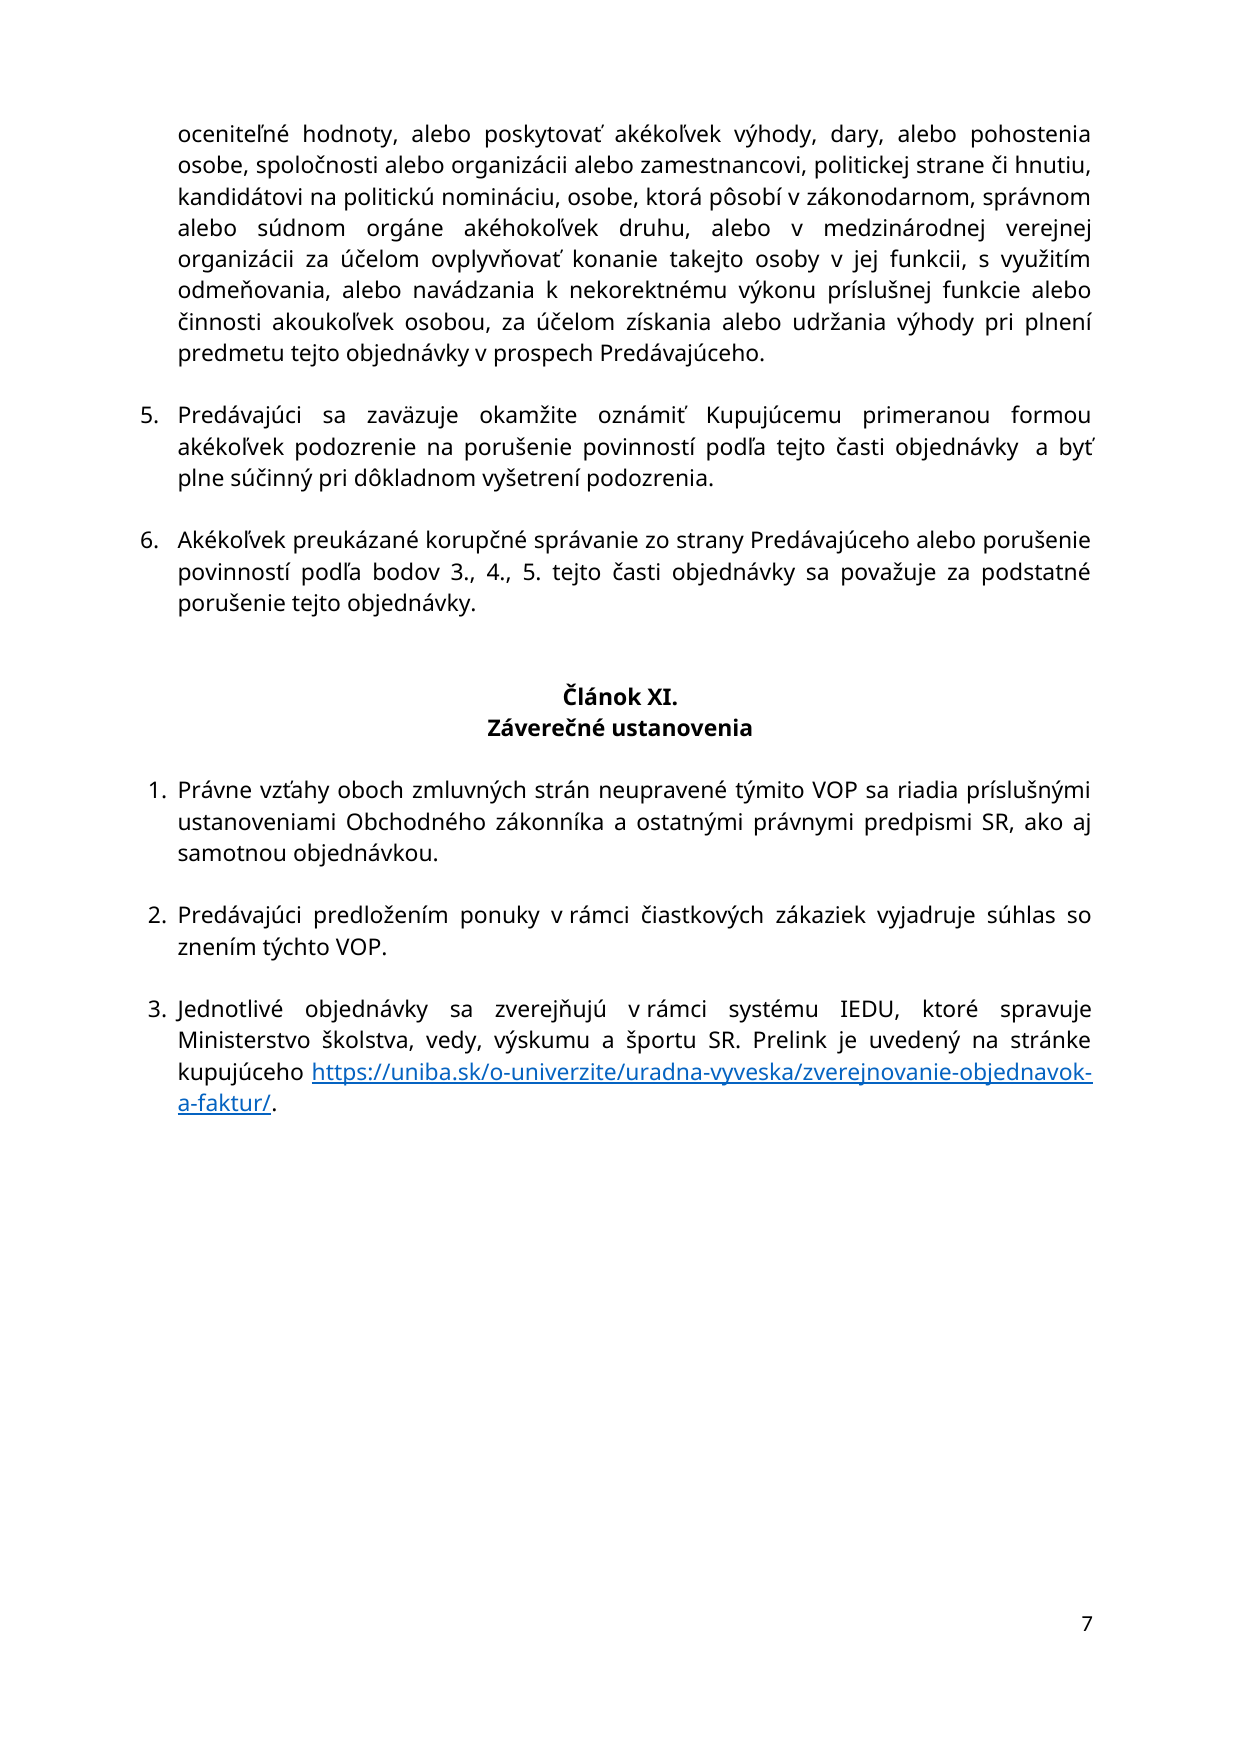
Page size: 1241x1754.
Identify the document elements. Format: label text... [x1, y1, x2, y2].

text Záverečné ustanovenia [148, 712, 1092, 743]
list Predávajúci sa zaväzuje okamžite oznámiť Kupujúcemu primeranou formou akékoľvek podozrenie na porušenie povinností podľa tejto časti objednávky a byť plne súčinný pri dôkladnom vyšetrení podozrenia. [140, 399, 1092, 493]
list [140, 118, 1092, 368]
list Právne vzťahy oboch zmluvných strán neupravené týmito VOP sa riadia príslušnými ustanoveniami Obchodného zákonníka a ostatnými právnymi predpismi SR, ako aj samotnou objednávkou. [148, 774, 1092, 868]
list Predávajúci predložením ponuky v rámci čiastkových zákaziek vyjadruje súhlas so znením týchto VOP. [148, 899, 1092, 962]
list Akékoľvek preukázané korupčné správanie zo strany Predávajúceho alebo porušenie povinností podľa bodov 3., 4., 5. tejto časti objednávky sa považuje za podstatné porušenie tejto objednávky. [140, 524, 1092, 618]
list Jednotlivé objednávky sa zverejňujú v rámci systému IEDU, ktoré spravuje Ministerstvo školstva, vedy, výskumu a športu SR. Prelink je uvedený na stránke kupujúceho https://uniba.sk/o-univerzite/uradna-vyveska/zverejnovanie-objednavok-a-faktur/. [148, 993, 1092, 1118]
text Článok XI. [148, 681, 1092, 712]
